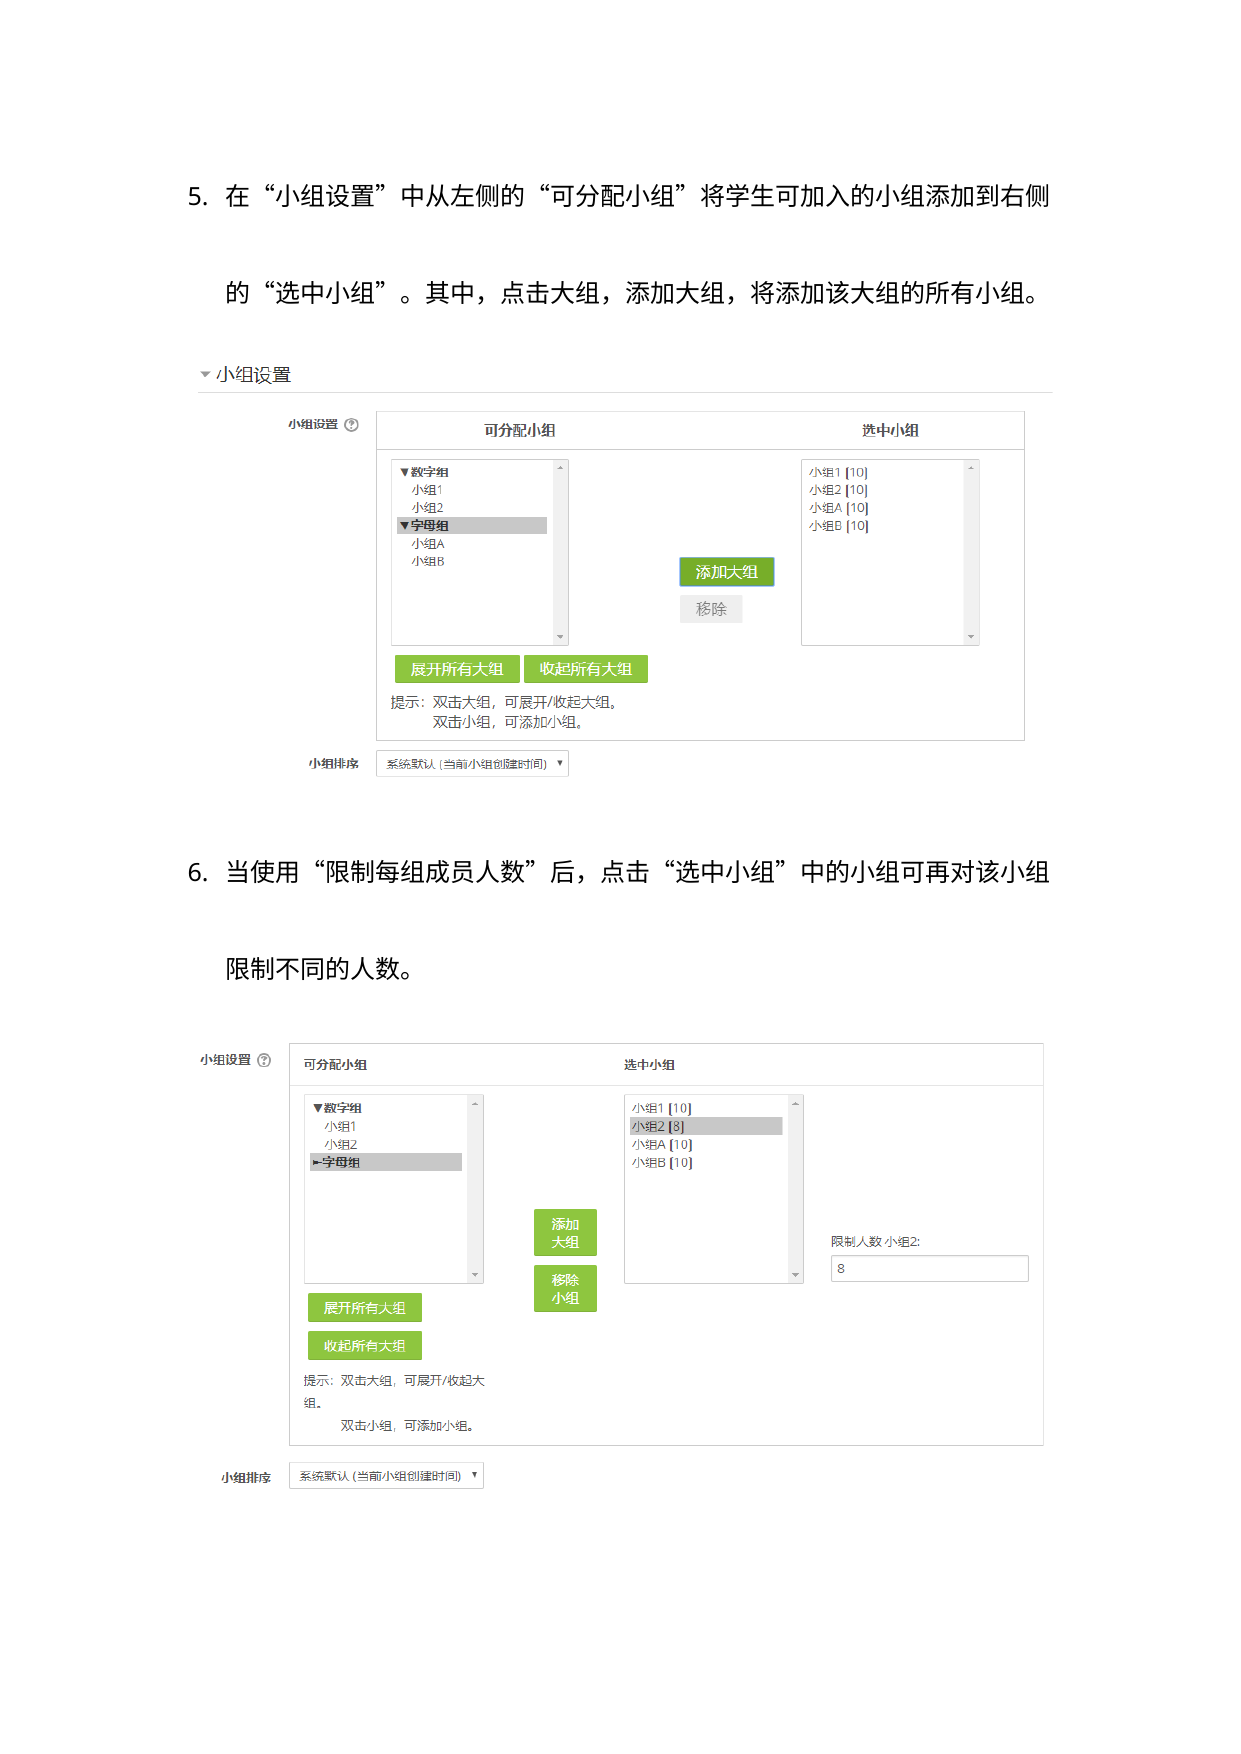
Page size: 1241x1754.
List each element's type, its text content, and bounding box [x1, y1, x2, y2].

picture [187, 355, 1053, 793]
list 当使用“限制每组成员人数”后，点击“选中小组”中的小组可再对该小组限制不同的人数。 [187, 838, 1053, 1000]
picture [187, 1031, 1053, 1499]
list 在“小组设置”中从左侧的“可分配小组”将学生可加入的小组添加到右侧的“选中小组”。其中，点击大组，添加大组，将添加该大组的所有小组。 [187, 162, 1053, 324]
